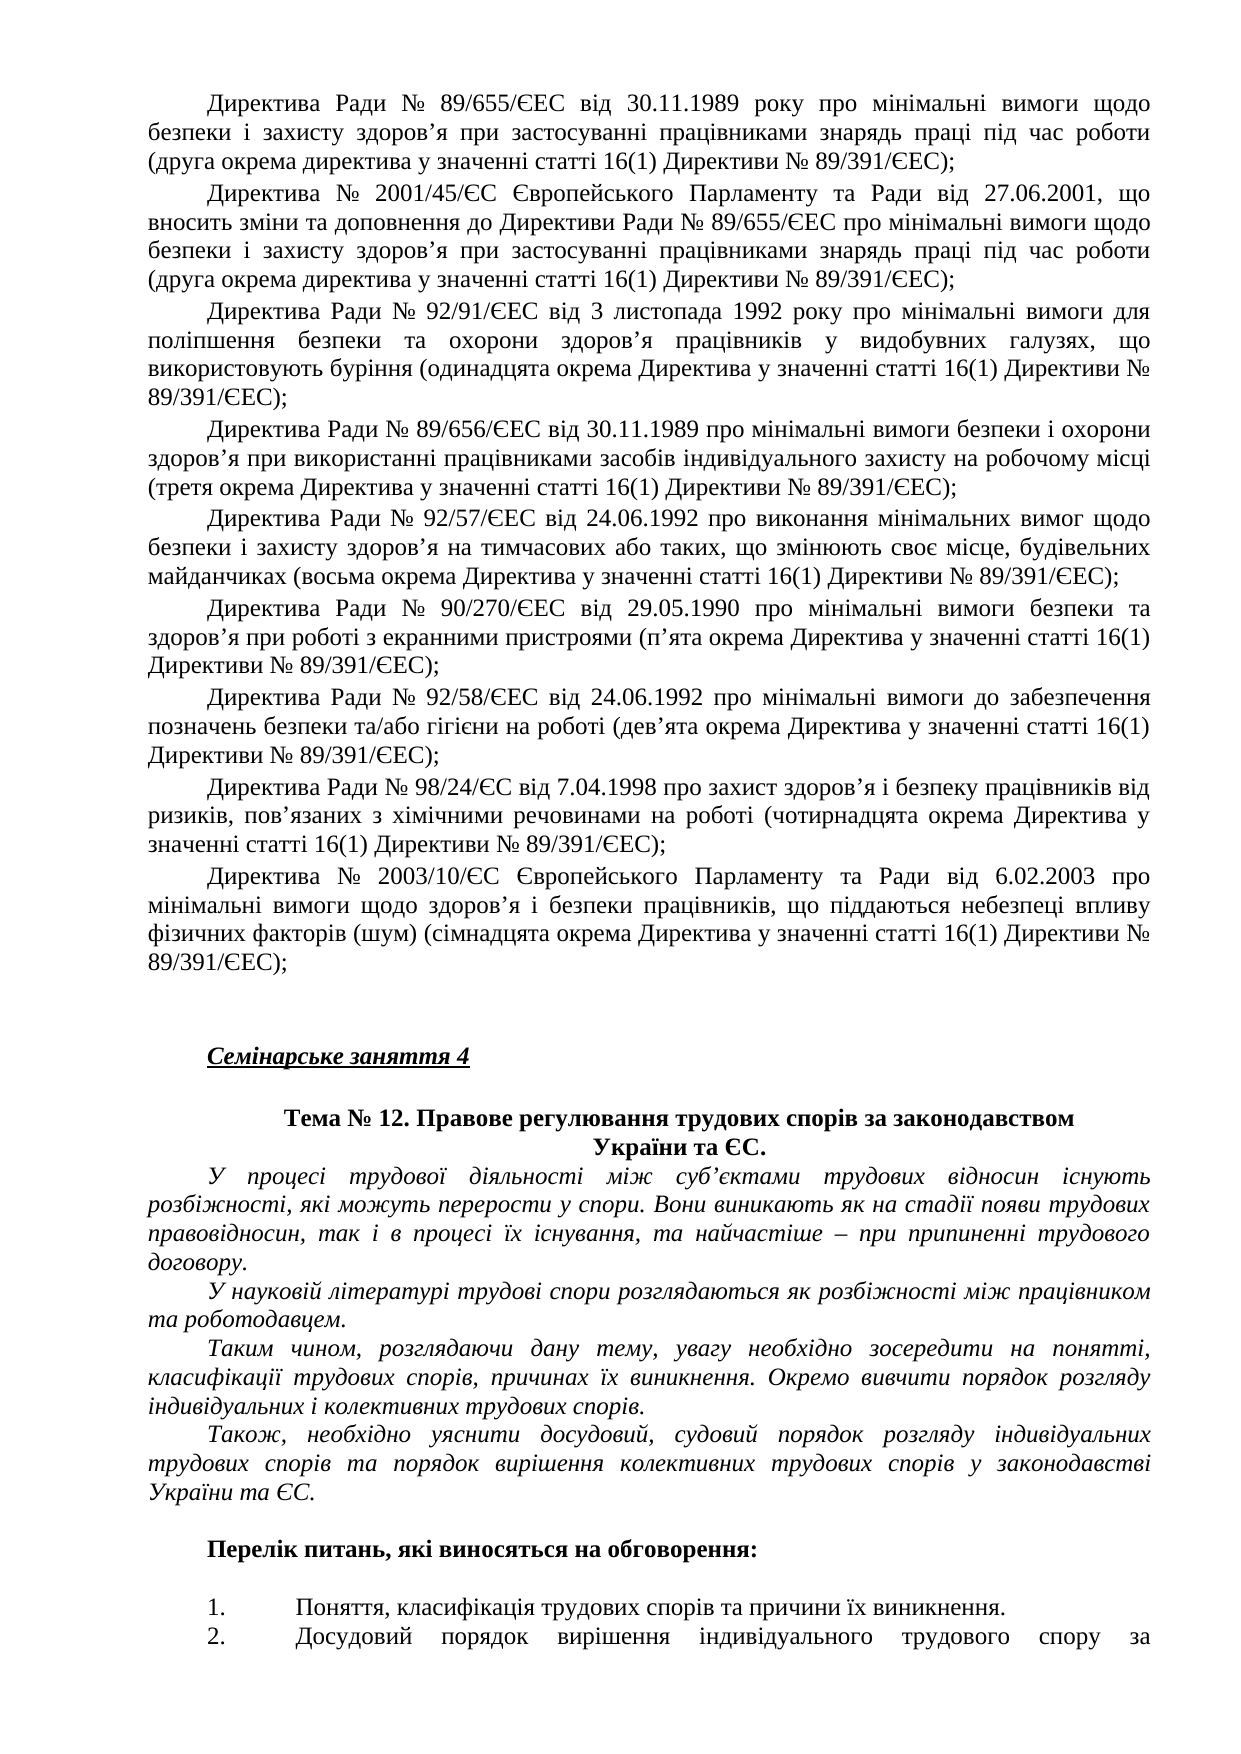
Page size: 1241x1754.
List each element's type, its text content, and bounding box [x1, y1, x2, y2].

text Директива Ради № 92/57/ЄЕС від 24.06.1992 про виконання мінімальних вимог щодо безпеки і захисту здоров’я на тимчасових або таких, що змінюють своє місце, будівельних майданчиках (восьма окрема Директива у значенні статті 16(1) Директиви № 89/391/ЄЕС); [148, 503, 1152, 590]
text Директива Ради № 90/270/ЄЕС від 29.05.1990 про мінімальні вимоги безпеки та здоров’я при роботі з екранними пристроями (п’ята окрема Директива у значенні статті 16(1) Директиви № 89/391/ЄЕС); [148, 593, 1152, 679]
text Директива Ради № 98/24/ЄС від 7.04.1998 про захист здоров’я і безпеку працівників від ризиків, пов’язаних з хімічними речовинами на роботі (чотирнадцята окрема Директива у значенні статті 16(1) Директиви № 89/391/ЄЕС); [148, 772, 1152, 858]
text Перелік питань, які виносяться на обговорення: [148, 1534, 1152, 1563]
text Тема № 12. Правове регулювання трудових спорів за законодавством [148, 1103, 1152, 1132]
text Директива Ради № 89/656/ЄЕС від 30.11.1989 про мінімальні вимоги безпеки і охорони здоров’я при використанні працівниками засобів індивідуального захисту на робочому місці (третя окрема Директива у значенні статті 16(1) Директиви № 89/391/ЄЕС); [148, 414, 1152, 500]
text У науковій літературі трудові спори розглядаються як розбіжності між працівником та роботодавцем. [148, 1276, 1152, 1333]
text України та ЄС. [148, 1132, 1152, 1161]
text Директива Ради № 89/655/ЄЕС від 30.11.1989 року про мінімальні вимоги щодо безпеки і захисту здоров’я при застосуванні працівниками знарядь праці під час роботи (друга окрема директива у значенні статті 16(1) Директиви № 89/391/ЄЕС); [148, 88, 1152, 175]
text Таким чином, розглядаючи дану тему, увагу необхідно зосередити на понятті, класифікації трудових спорів, причинах їх виникнення. Окремо вивчити порядок розгляду індивідуальних і колективних трудових спорів. [148, 1333, 1152, 1419]
text Директива Ради № 92/91/ЄЕС від 3 листопада 1992 року про мінімальні вимоги для поліпшення безпеки та охорони здоров’я працівників у видобувних галузях, що використовують буріння (одинадцята окрема Директива у значенні статті 16(1) Директиви № 89/391/ЄЕС); [148, 296, 1152, 411]
text Семінарське заняття 4 [148, 1041, 1152, 1070]
list Поняття, класифікація трудових спорів та причини їх виникнення. [148, 1592, 1152, 1621]
text Директива № 2003/10/ЄС Європейського Парламенту та Ради від 6.02.2003 про мінімальні вимоги щодо здоров’я і безпеки працівників, що піддаються небезпеці впливу фізичних факторів (шум) (сімнадцята окрема Директива у значенні статті 16(1) Директиви № 89/391/ЄЕС); [148, 861, 1152, 976]
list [148, 1621, 1152, 1649]
text Також, необхідно уяснити досудовий, судовий порядок розгляду індивідуальних трудових спорів та порядок вирішення колективних трудових спорів у законодавстві України та ЄС. [148, 1419, 1152, 1506]
text Директива № 2001/45/ЄС Європейського Парламенту та Ради від 27.06.2001, що вносить зміни та доповнення до Директиви Ради № 89/655/ЄЕС про мінімальні вимоги щодо безпеки і захисту здоров’я при застосуванні працівниками знарядь праці під час роботи (друга окрема директива у значенні статті 16(1) Директиви № 89/391/ЄЕС); [148, 178, 1152, 293]
text У процесі трудової діяльності між суб’єктами трудових відносин існують розбіжності, які можуть перерости у спори. Вони виникають як на стадії появи трудових правовідносин, так і в процесі їх існування, та найчастіше – при припиненні трудового договору. [148, 1161, 1152, 1276]
text Директива Ради № 92/58/ЄЕС від 24.06.1992 про мінімальні вимоги до забезпечення позначень безпеки та/або гігієни на роботі (дев’ята окрема Директива у значенні статті 16(1) Директиви № 89/391/ЄЕС); [148, 682, 1152, 768]
